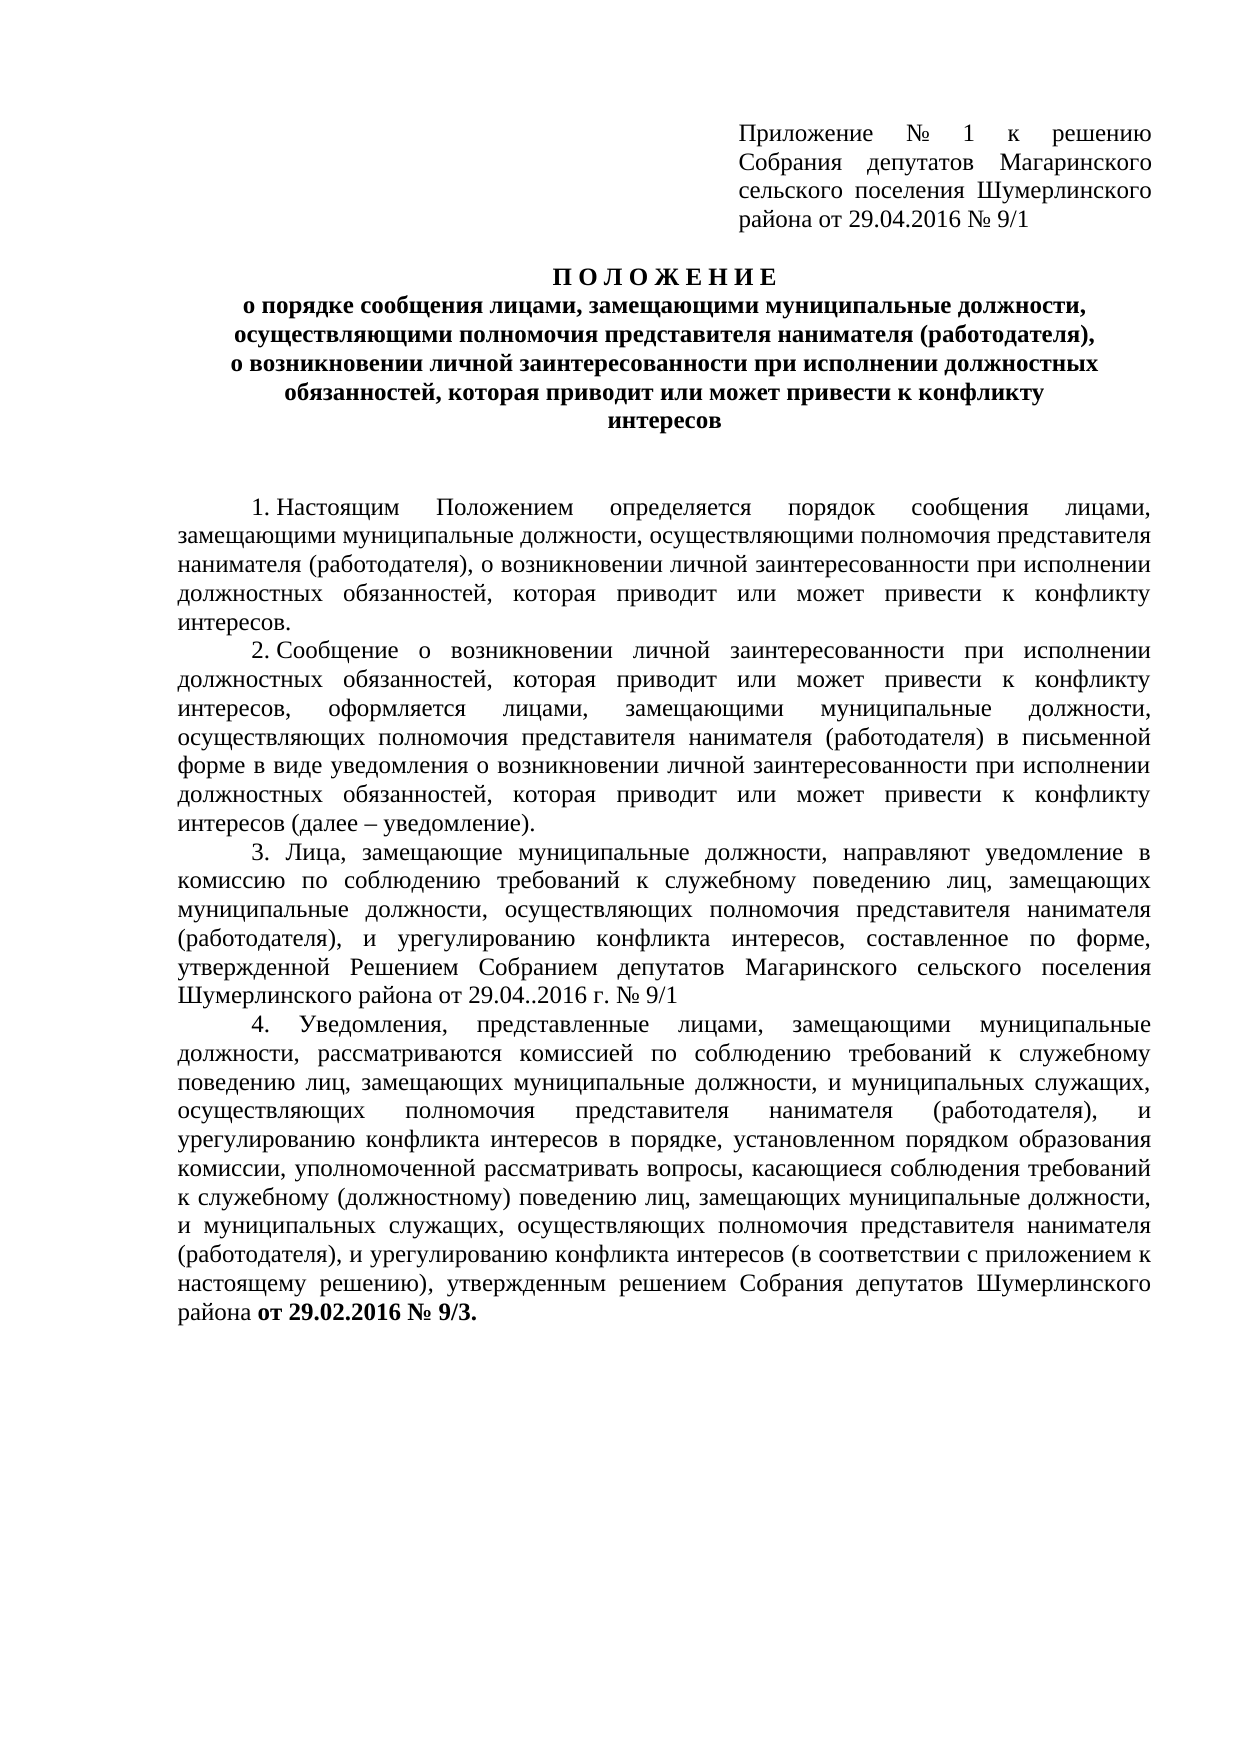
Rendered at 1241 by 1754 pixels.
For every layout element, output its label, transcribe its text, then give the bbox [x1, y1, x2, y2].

text о возникновении личной заинтересованности при исполнении должностных обязанностей, которая приводит или может привести к конфликту [177, 348, 1152, 406]
text 3. Лица, замещающие муниципальные должности, направляют уведомление в комиссию по соблюдению требований к служебному поведению лиц, замещающих муниципальные должности, осуществляющих полномочия представителя нанимателя (работодателя), и урегулированию конфликта интересов, составленное по форме, утвержденной Решением Собранием депутатов Магаринского сельского поселения Шумерлинского района от 29.04..2016 г. № 9/1 [177, 837, 1152, 1009]
text 4. Уведомления, представленные лицами, замещающими муниципальные должности, рассматриваются комиссией по соблюдению требований к служебному поведению лиц, замещающих муниципальные должности, и муниципальных служащих, осуществляющих полномочия представителя нанимателя (работодателя), и урегулированию конфликта интересов в порядке, установленном порядком образования комиссии, уполномоченной рассматривать вопросы, касающиеся соблюдения требований к служебному (должностному) поведению лиц, замещающих муниципальные должности, и муниципальных служащих, осуществляющих полномочия представителя нанимателя (работодателя), и урегулированию конфликта интересов (в соответствии с приложением к настоящему решению), утвержденным решением Собрания депутатов Шумерлинского района от 29.02.2016 № 9/3. [177, 1009, 1152, 1326]
text 1. Настоящим Положением определяется порядок сообщения лицами, замещающими муниципальные должности, осуществляющими полномочия представителя нанимателя (работодателя), о возникновении личной заинтересованности при исполнении должностных обязанностей, которая приводит или может привести к конфликту интересов. [177, 492, 1152, 636]
text П О Л О Ж Е Н И Е [177, 262, 1152, 291]
text Приложение № 1 к решению Собрания депутатов Магаринского сельского поселения Шумерлинского района от 29.04.2016 № 9/1 [738, 118, 1152, 233]
text интересов [177, 406, 1152, 434]
text 2. Сообщение о возникновении личной заинтересованности при исполнении должностных обязанностей, которая приводит или может привести к конфликту интересов, оформляется лицами, замещающими муниципальные должности, осуществляющих полномочия представителя нанимателя (работодателя) в письменной форме в виде уведомления о возникновении личной заинтересованности при исполнении должностных обязанностей, которая приводит или может привести к конфликту интересов (далее – уведомление). [177, 636, 1152, 837]
text о порядке сообщения лицами, замещающими муниципальные должности, осуществляющими полномочия представителя нанимателя (работодателя), [177, 291, 1152, 348]
